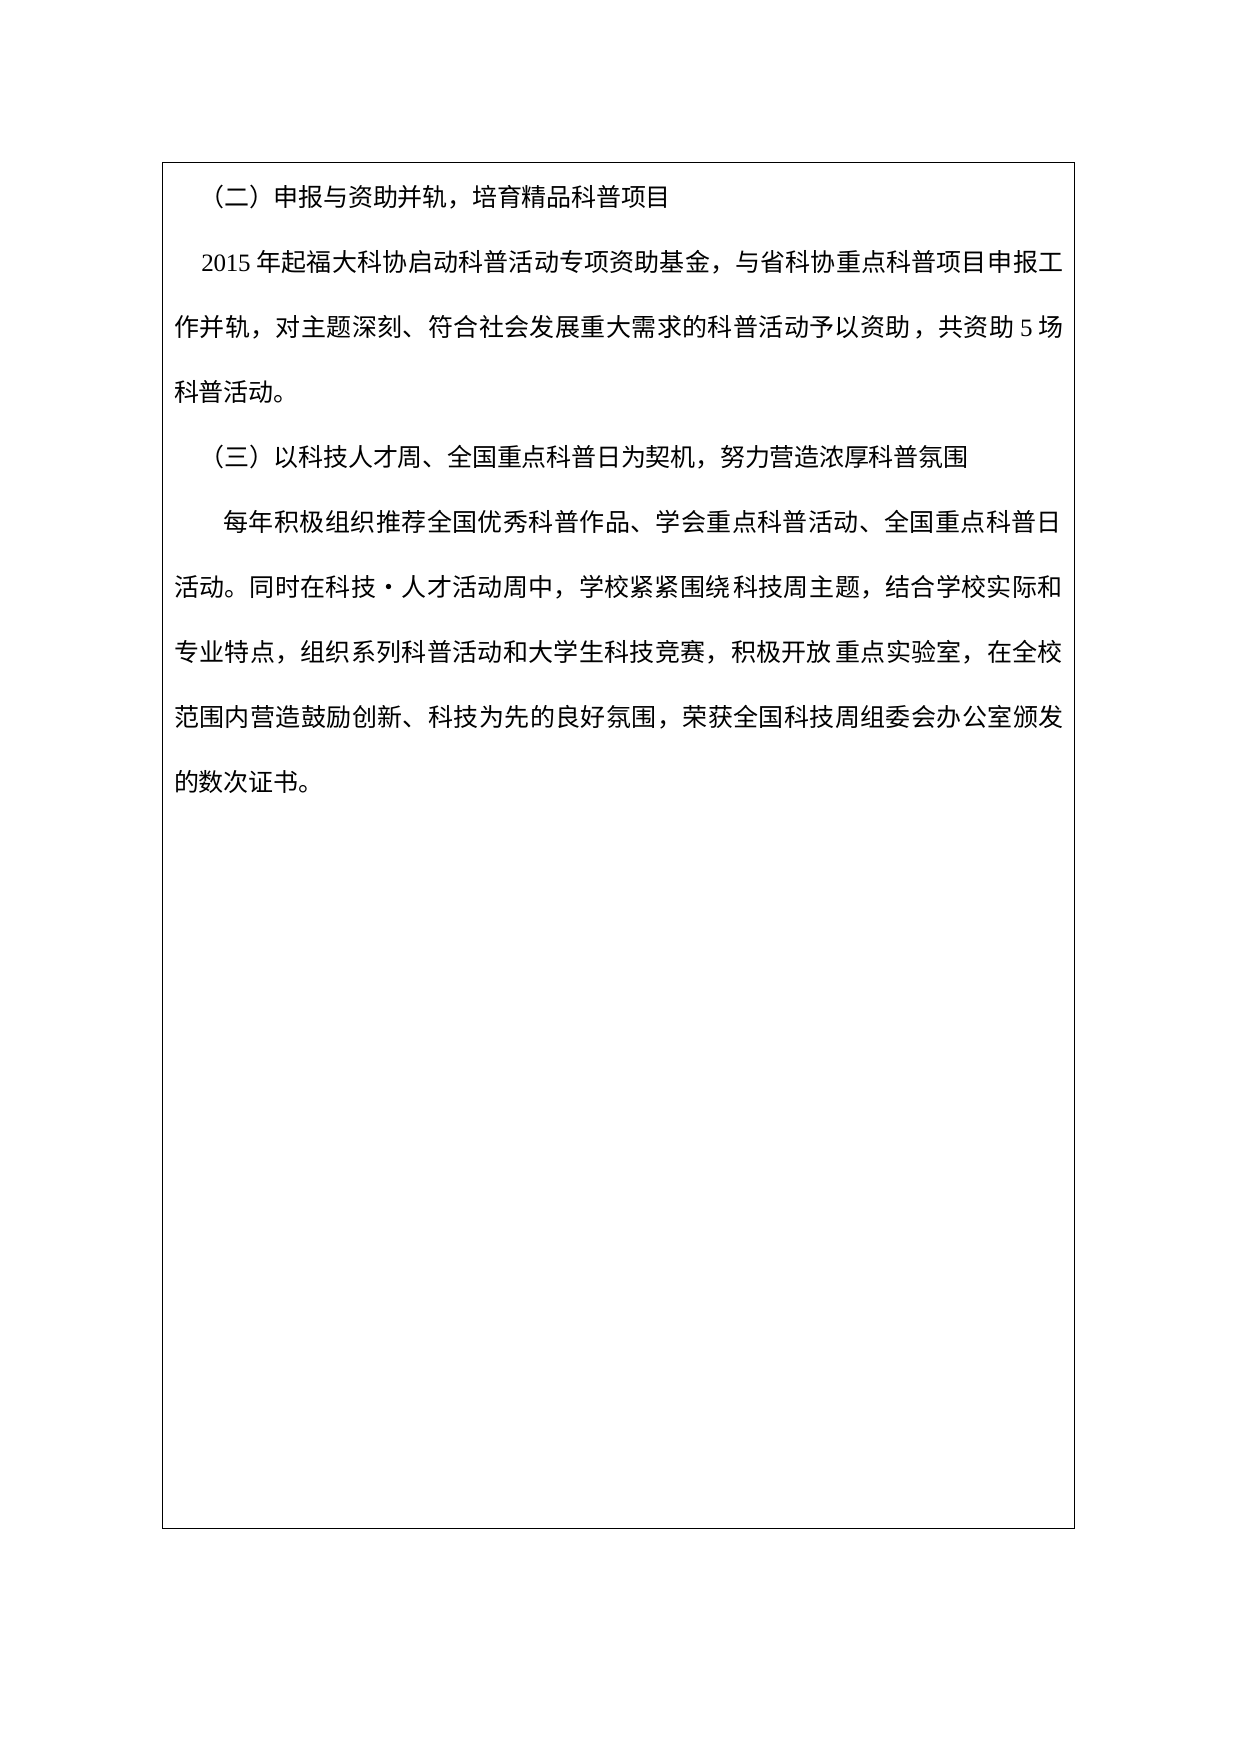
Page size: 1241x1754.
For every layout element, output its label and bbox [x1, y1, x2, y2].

table_cell [163, 163, 1074, 1528]
